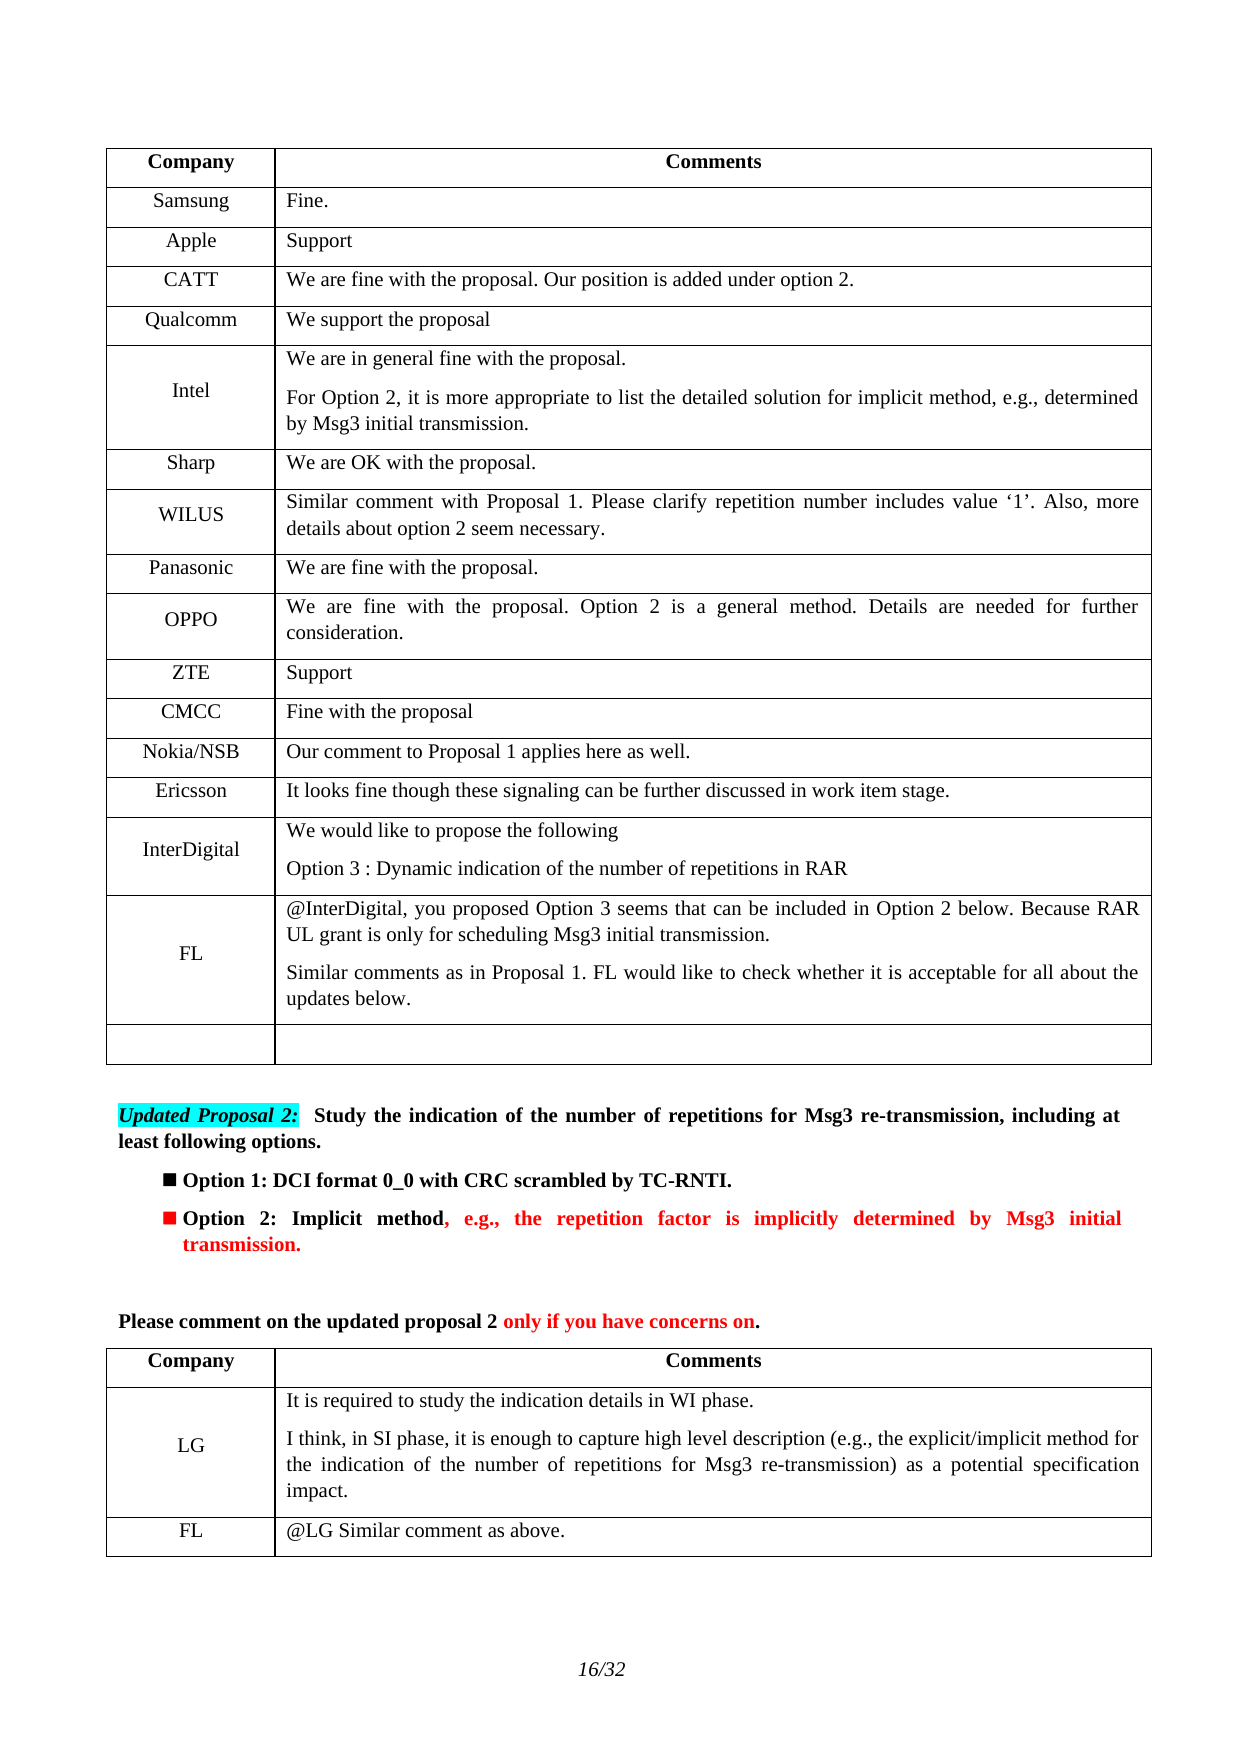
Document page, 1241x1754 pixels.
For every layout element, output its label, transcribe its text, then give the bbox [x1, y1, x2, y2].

table_cell We are fine with the proposal. Option 2 is a general method. Details are needed for further consideration. [276, 594, 1151, 659]
table_cell Panasonic [107, 555, 274, 593]
table_header Company [107, 1349, 274, 1387]
table_cell We are in general fine with the proposal. For Option 2, it is more appropriate to list the detailed solution for implicit method, e.g., determined by Msg3 initial transmission. [276, 346, 1151, 449]
list Option 1: DCI format 0_0 with CRC scrambled by TC-RNTI. [162, 1168, 1122, 1192]
table_cell Qualcomm [107, 307, 274, 345]
table_cell Support [276, 660, 1151, 698]
table_cell CMCC [107, 699, 274, 738]
table_cell ZTE [107, 660, 274, 698]
table_cell InterDigital [107, 818, 274, 894]
list Option 2: Implicit method, e.g., the repetition factor is implicitly determined by Msg3 initial transmission. [162, 1206, 1122, 1256]
table_cell @InterDigital, you proposed Option 3 seems that can be included in Option 2 below. Because RAR UL grant is only for scheduling Msg3 initial transmission. Similar comments as in Proposal 1. FL would like to check whether it is acceptable for all about the updates below. [276, 896, 1151, 1024]
table_cell We are fine with the proposal. Our position is added under option 2. [276, 267, 1151, 306]
table_cell FL [107, 896, 274, 1024]
table_cell It is required to study the indication details in WI phase. I think, in SI phase, it is enough to capture high level description (e.g., the explicit/implicit method for the indication of the number of repetitions for Msg3 re-transmission) as a potential specification impact. [276, 1388, 1151, 1517]
table_cell CATT [107, 267, 274, 306]
table_cell Apple [107, 228, 274, 266]
table_cell Sharp [107, 450, 274, 488]
table_cell @LG Similar comment as above. [276, 1518, 1151, 1556]
table_cell Similar comment with Proposal 1. Please clarify repetition number includes value ‘1’. Also, more details about option 2 seem necessary. [276, 490, 1151, 554]
table_cell We would like to propose the following Option 3 : Dynamic indication of the number of repetitions in RAR [276, 818, 1151, 894]
table_cell OPPO [107, 594, 274, 659]
table_cell Ericsson [107, 778, 274, 817]
table_cell Fine. [276, 188, 1151, 227]
table_cell It looks fine though these signaling can be further discussed in work item stage. [276, 778, 1151, 817]
table_cell Our comment to Proposal 1 applies here as well. [276, 739, 1151, 777]
text Updated Proposal 2: Study the indication of the number of repetitions for Msg3 re-transmission, including at least following options. [118, 1103, 1122, 1153]
table_cell WILUS [107, 490, 274, 554]
table_cell Support [276, 228, 1151, 266]
text Please comment on the updated proposal 2 only if you have concerns on. [118, 1309, 1122, 1333]
table_cell We support the proposal [276, 307, 1151, 345]
table_cell FL [107, 1518, 274, 1556]
table_header Comments [276, 149, 1151, 187]
table_cell Fine with the proposal [276, 699, 1151, 738]
table_cell Nokia/NSB [107, 739, 274, 777]
table_cell Samsung [107, 188, 274, 227]
table_cell We are OK with the proposal. [276, 450, 1151, 488]
table_cell [107, 1025, 274, 1064]
table_cell Intel [107, 346, 274, 449]
table_header Company [107, 149, 274, 187]
table_cell LG [107, 1388, 274, 1517]
table_cell We are fine with the proposal. [276, 555, 1151, 593]
table_header Comments [276, 1349, 1151, 1387]
table_cell [276, 1025, 1151, 1064]
